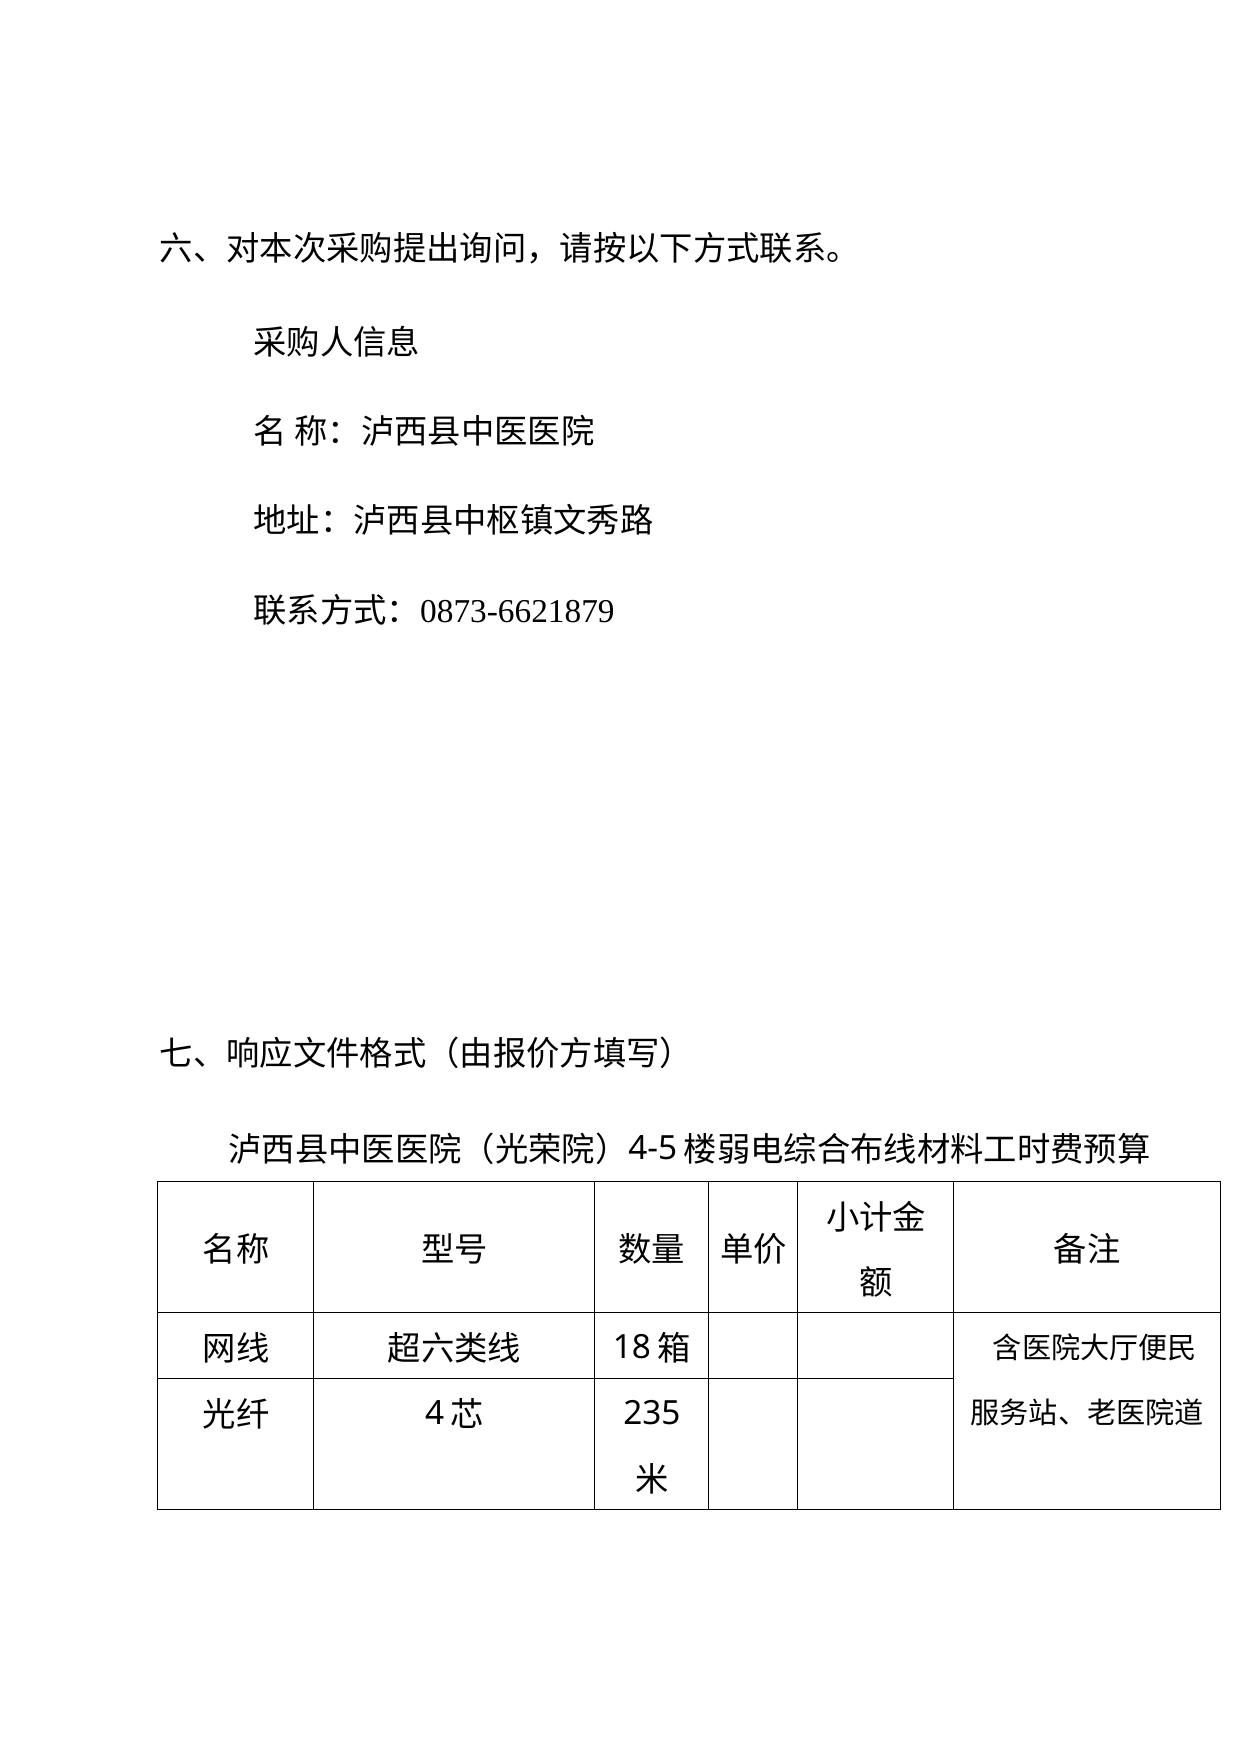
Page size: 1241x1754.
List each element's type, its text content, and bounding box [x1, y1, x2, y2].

table_cell 含医院大厅便民服务站、老医院道闸综合布线 [954, 1313, 1220, 1509]
table_cell 小计金额 [798, 1182, 953, 1312]
table_cell [709, 1379, 797, 1509]
table_cell [798, 1313, 953, 1378]
table_cell [798, 1379, 953, 1509]
text 地址：泸西县中枢镇文秀路 [253, 486, 1081, 551]
text 六、对本次采购提出询问，请按以下方式联系。 [159, 214, 1081, 279]
text 名 称：泸西县中医医院 [253, 397, 1081, 462]
table_cell 光纤 [158, 1379, 313, 1509]
table_cell 备注 [954, 1182, 1220, 1312]
table_header 泸西县中医医院（光荣院）4-5楼弱电综合布线材料工时费预算 [158, 1113, 1220, 1181]
table_cell 超六类线 [314, 1313, 594, 1378]
table_cell 235米 [595, 1379, 708, 1509]
table_cell 网线 [158, 1313, 313, 1378]
text 采购人信息 [253, 308, 1081, 373]
table_cell 数量 [595, 1182, 708, 1312]
table_cell 型号 [314, 1182, 594, 1312]
table_cell [709, 1313, 797, 1378]
list 响应文件格式（由报价方填写） [159, 1018, 1081, 1083]
table_cell 单价 [709, 1182, 797, 1312]
table_cell 名称 [158, 1182, 313, 1312]
table_cell 18箱 [595, 1313, 708, 1378]
table_cell 4芯 [314, 1379, 594, 1509]
text 联系方式：0873-6621879 [253, 575, 1081, 640]
